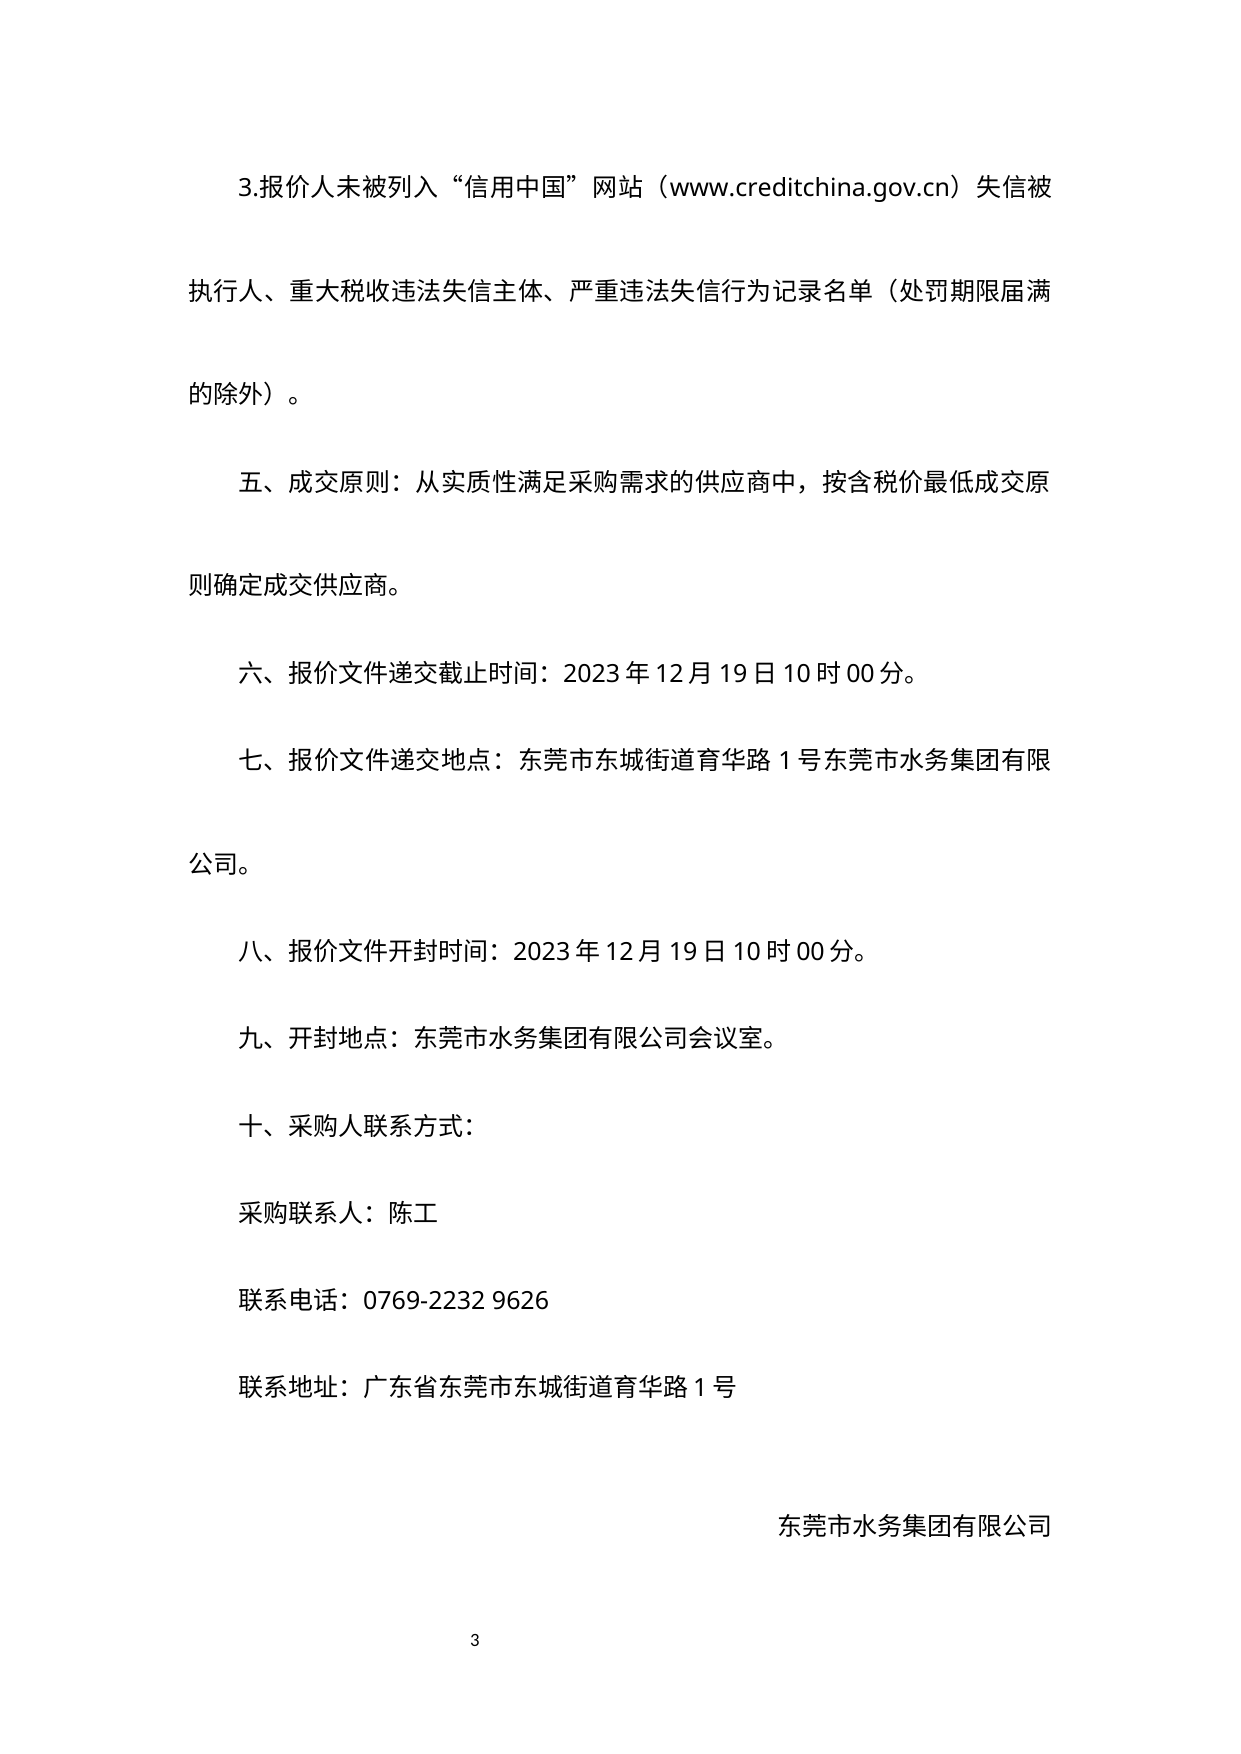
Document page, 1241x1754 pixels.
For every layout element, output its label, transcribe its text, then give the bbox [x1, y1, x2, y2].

text 十、采购人联系方式： [188, 1089, 1052, 1159]
text 七、报价文件递交地点：东莞市东城街道育华路1号东莞市水务集团有限公司。 [188, 724, 1052, 897]
text 六、报价文件递交截止时间：2023年12月19日10时00分。 [188, 637, 1052, 706]
text 3.报价人未被列入“信用中国”网站（www.creditchina.gov.cn）失信被执行人、重大税收违法失信主体、严重违法失信行为记录名单（处罚期限届满的除外）。 [188, 151, 1052, 427]
text 东莞市水务集团有限公司 [188, 1490, 1052, 1559]
text 联系电话：0769-2232 9626 [188, 1264, 1052, 1333]
text 联系地址：广东省东莞市东城街道育华路1号 [188, 1351, 1052, 1421]
text 八、报价文件开封时间：2023年12月19日10时00分。 [188, 915, 1052, 984]
text 九、开封地点：东莞市水务集团有限公司会议室。 [188, 1002, 1052, 1071]
text 采购联系人：陈工 [188, 1177, 1052, 1246]
text 五、成交原则：从实质性满足采购需求的供应商中，按含税价最低成交原则确定成交供应商。 [188, 446, 1052, 618]
